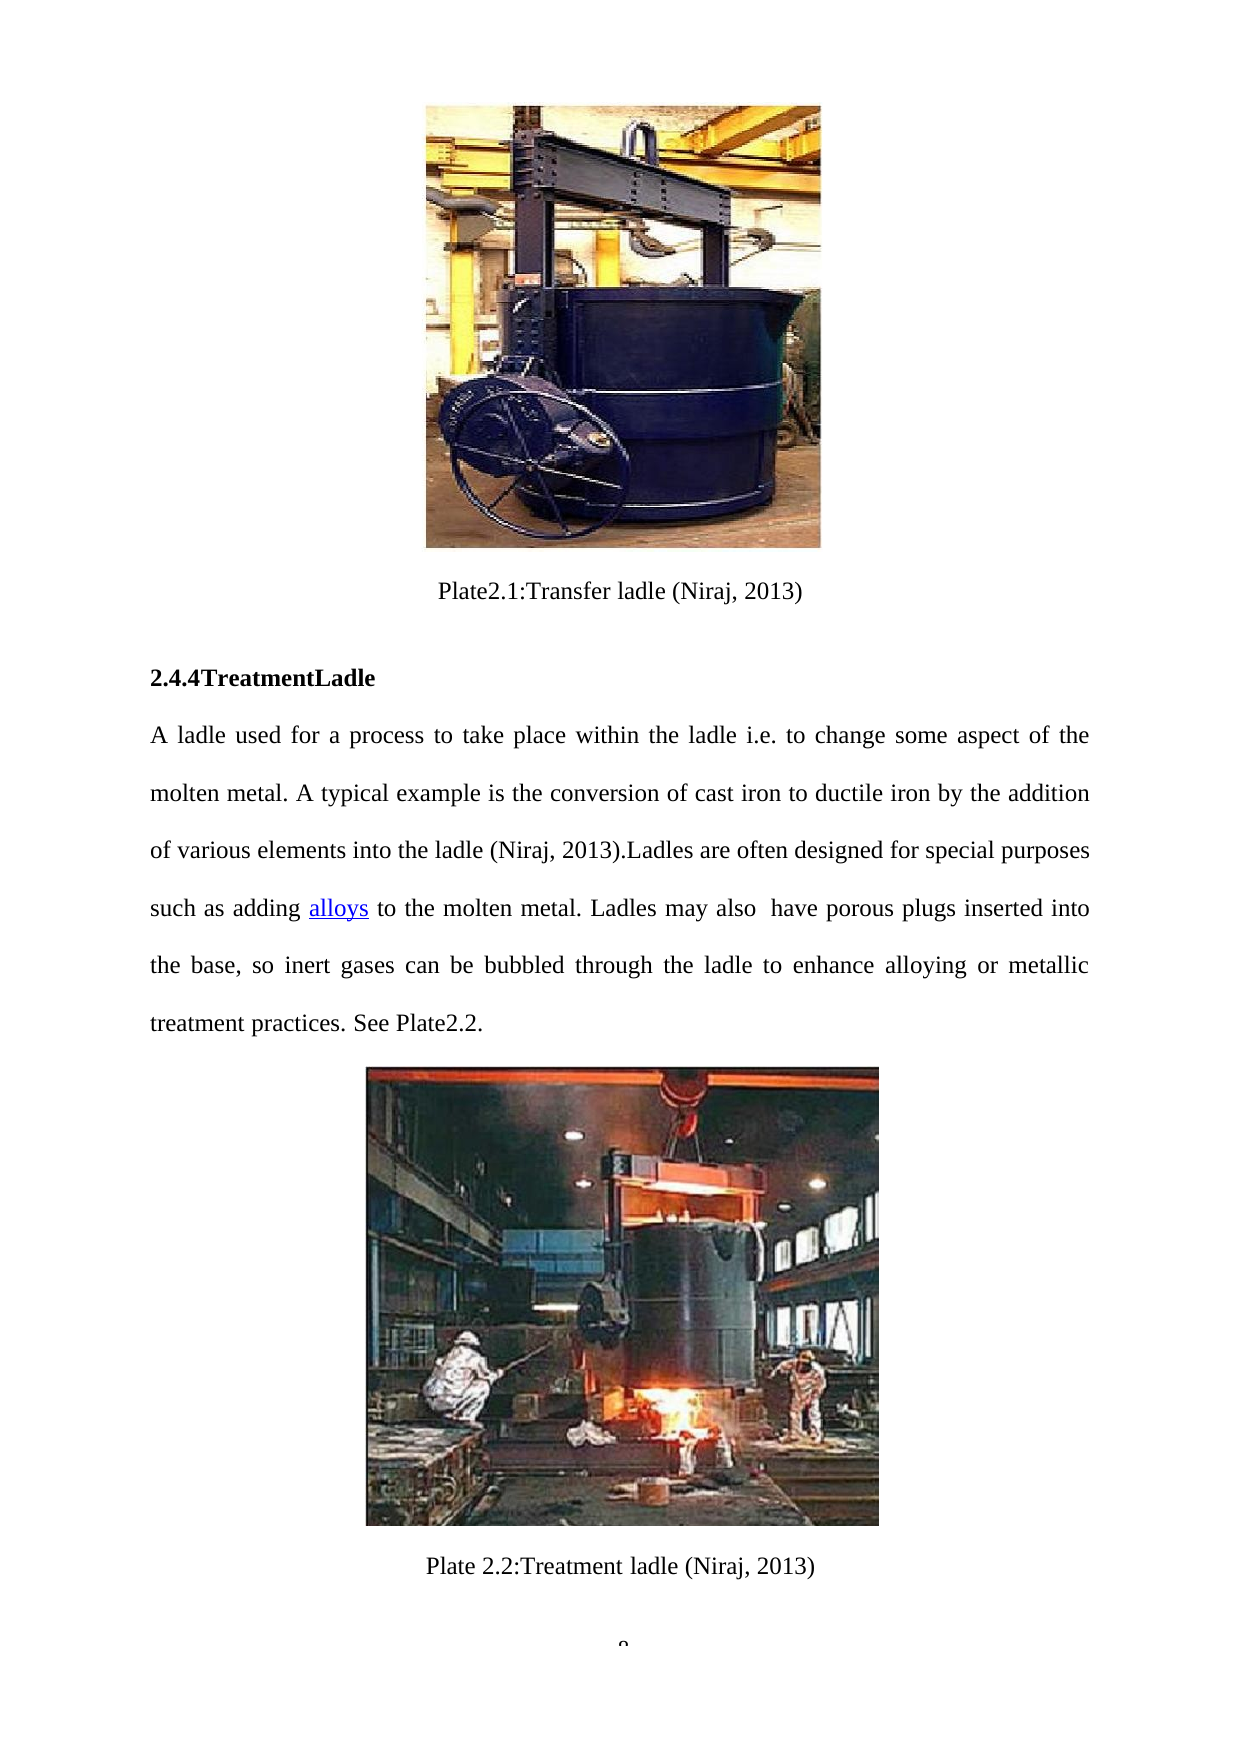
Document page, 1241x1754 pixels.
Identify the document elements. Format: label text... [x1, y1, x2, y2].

picture [365, 1066, 879, 1526]
subtitle TreatmentLadle [150, 663, 1182, 692]
text Plate 2.2:Treatment ladle (Niraj, 2013) [426, 1551, 1182, 1580]
picture [421, 102, 823, 552]
text Plate2.1:Transfer ladle (Niraj, 2013) [438, 576, 1182, 605]
text A ladle used for a process to take place within the ladle i.e. to change some aspect of the molten metal. A typical example is the conversion of cast iron to ductile iron by the addition of various elements into the ladle (Niraj, 2013).Ladles are often designed for special purposes such as adding alloys to the molten metal. Ladles may also have porous plugs inserted into the base, so inert gases can be bubbled through the ladle to enhance alloying or metallic treatment practices. See Plate2.2. [150, 721, 1091, 1037]
